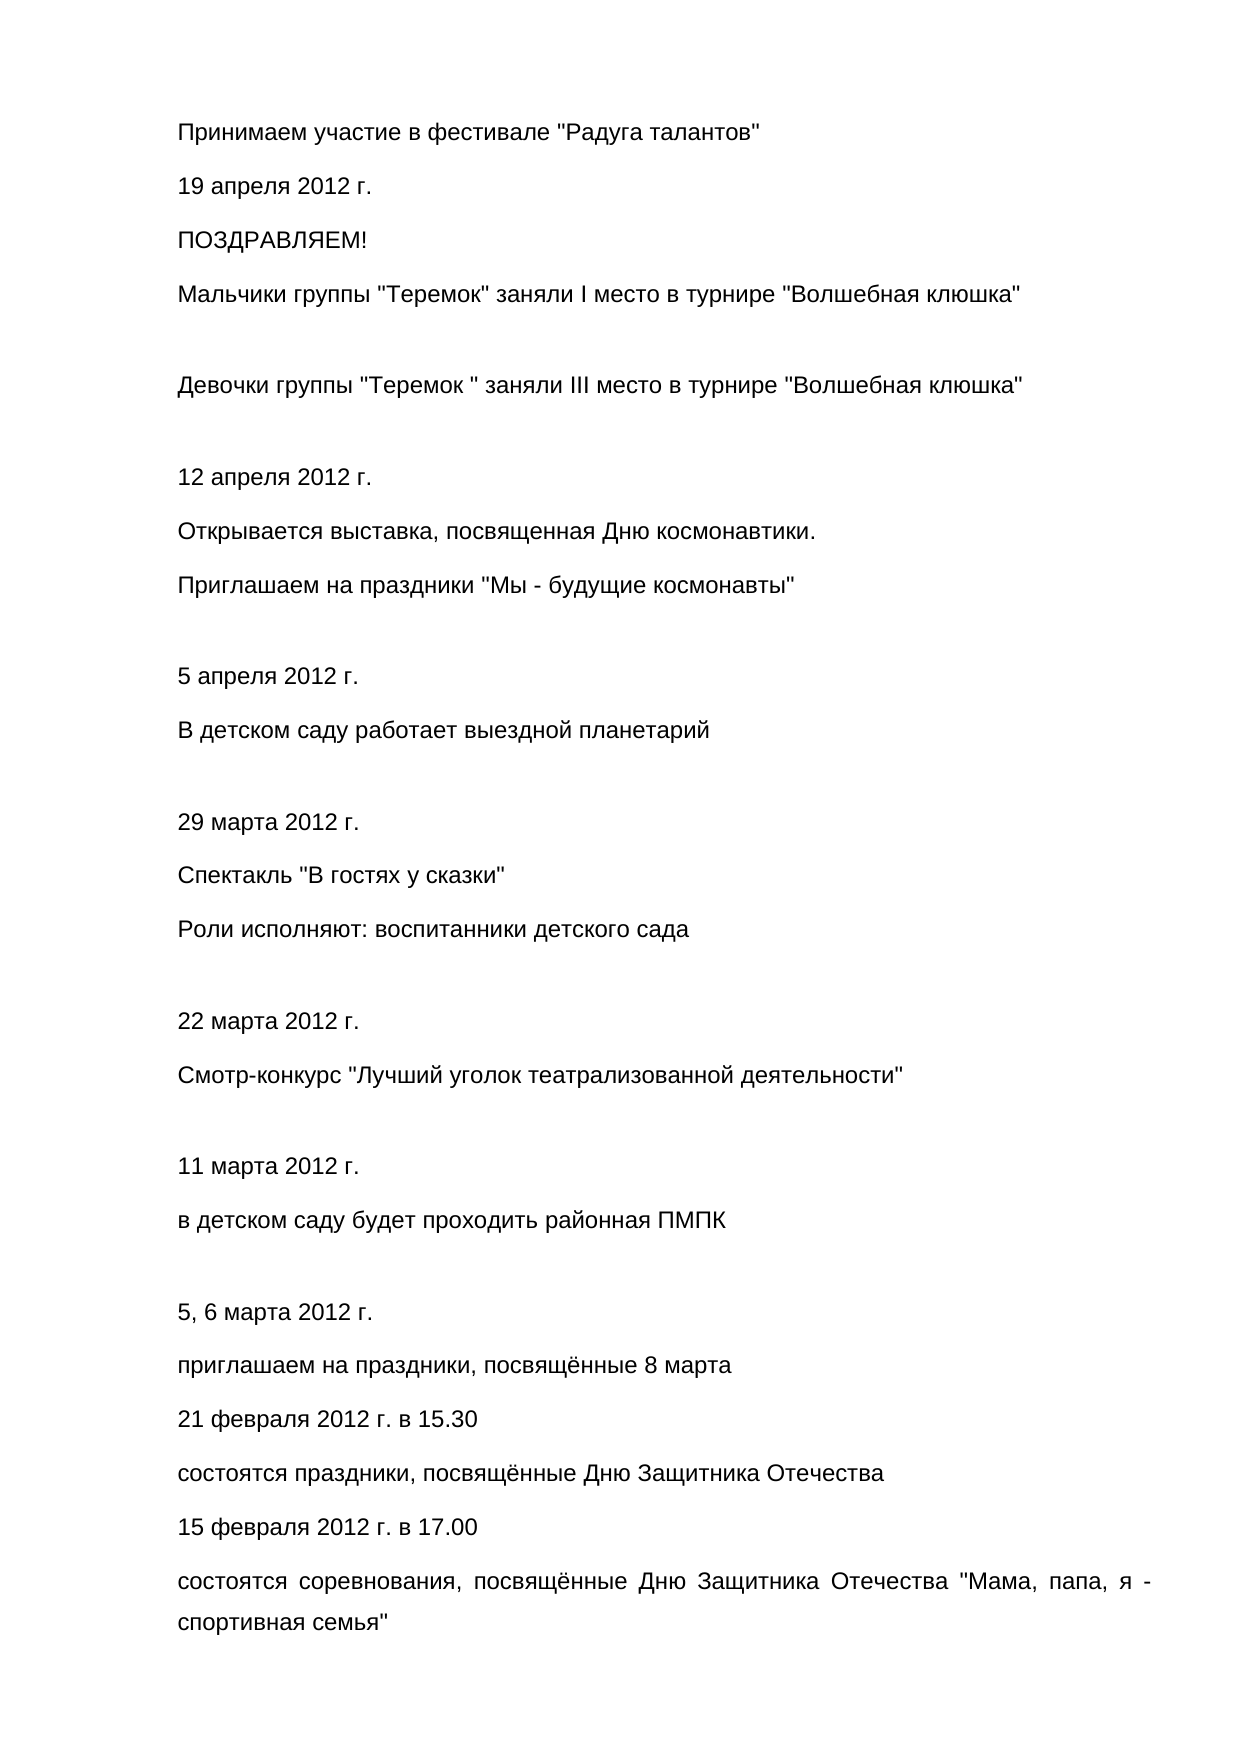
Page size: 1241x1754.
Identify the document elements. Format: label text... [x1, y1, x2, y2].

text ПОЗДРАВЛЯЕМ! [177, 226, 1152, 253]
text 22 марта 2012 г. [177, 969, 1152, 1034]
text Роли исполняют: воспитанники детского сада [177, 915, 1152, 943]
text Смотр-конкурс "Лучший уголок театрализованной деятельности" [177, 1061, 1152, 1088]
text Открывается выставка, посвященная Дню космонавтики. [177, 517, 1152, 544]
text 12 апреля 2012 г. [177, 425, 1152, 490]
text Принимаем участие в фестивале "Радуга талантов" [177, 118, 1152, 146]
text 11 марта 2012 г. [177, 1114, 1152, 1180]
text Девочки группы "Теремок " заняли III место в турнире "Волшебная клюшка" [177, 333, 1152, 399]
text 5 апреля 2012 г. [177, 624, 1152, 690]
text 5, 6 марта 2012 г. [177, 1260, 1152, 1325]
text 19 апреля 2012 г. [177, 172, 1152, 199]
text Спектакль "В гостях у сказки" [177, 861, 1152, 889]
text Приглашаем на праздники "Мы - будущие космонавты" [177, 571, 1152, 598]
text Мальчики группы "Теремок" заняли I место в турнире "Волшебная клюшка" [177, 280, 1152, 307]
text приглашаем на праздники, посвящённые 8 марта [177, 1351, 1152, 1379]
text 21 февраля 2012 г. в 15.30 [177, 1405, 1152, 1433]
text В детском саду работает выездной планетарий [177, 716, 1152, 743]
text состоятся праздники, посвящённые Дню Защитника Отечества [177, 1459, 1152, 1487]
text состоятся соревнования, посвящённые Дню Защитника Отечества "Мама, папа, я - спортивная семья" [177, 1567, 1152, 1636]
text 15 февраля 2012 г. в 17.00 [177, 1513, 1152, 1541]
text 29 марта 2012 г. [177, 770, 1152, 835]
text в детском саду будет проходить районная ПМПК [177, 1206, 1152, 1234]
